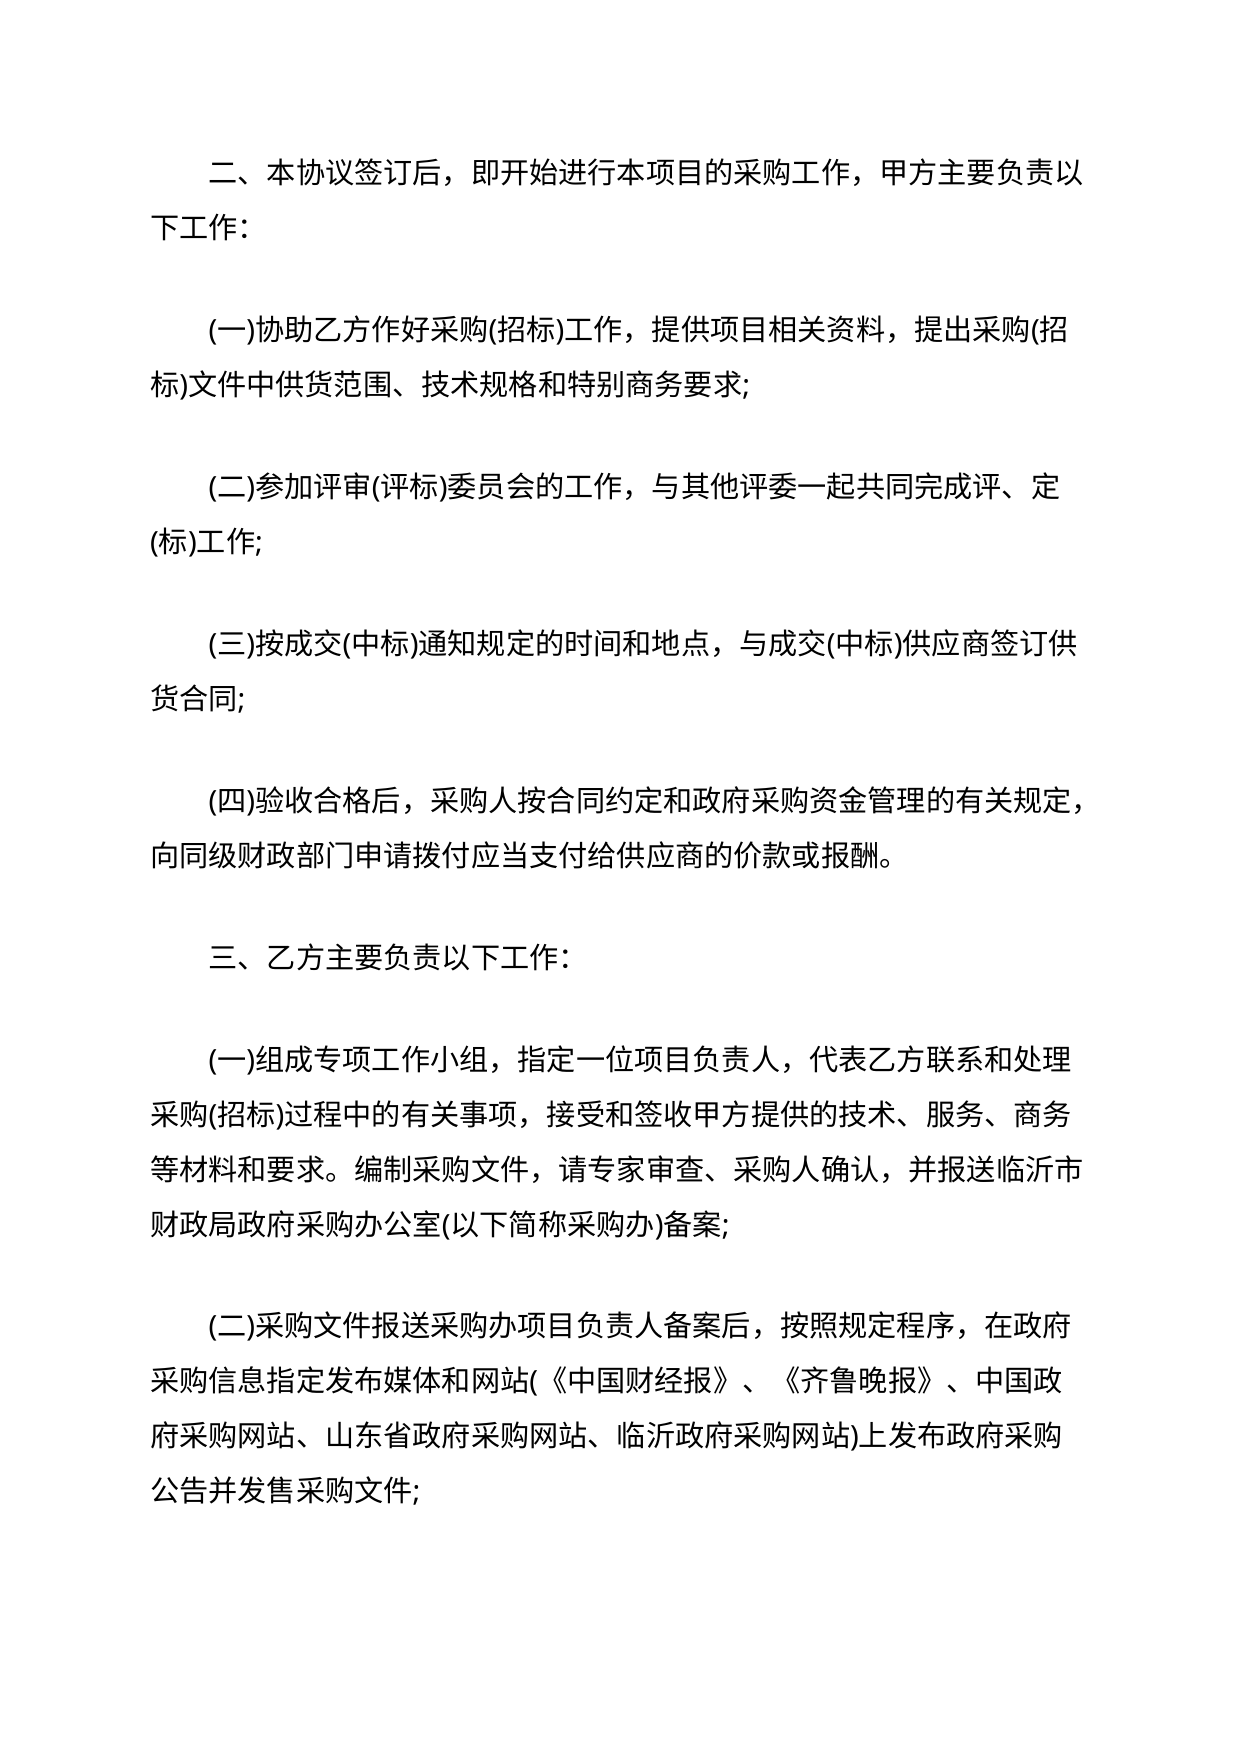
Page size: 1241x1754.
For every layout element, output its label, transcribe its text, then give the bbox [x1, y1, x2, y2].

text (一)组成专项工作小组，指定一位项目负责人，代表乙方联系和处理采购(招标)过程中的有关事项，接受和签收甲方提供的技术、服务、商务等材料和要求。编制采购文件，请专家审查、采购人确认，并报送临沂市财政局政府采购办公室(以下简称采购办)备案; [150, 1036, 1090, 1243]
text (三)按成交(中标)通知规定的时间和地点，与成交(中标)供应商签订供货合同; [150, 621, 1090, 718]
text 三、乙方主要负责以下工作： [150, 934, 1090, 977]
text (二)采购文件报送采购办项目负责人备案后，按照规定程序，在政府采购信息指定发布媒体和网站(《中国财经报》、《齐鲁晚报》、中国政府采购网站、山东省政府采购网站、临沂政府采购网站)上发布政府采购公告并发售采购文件; [150, 1303, 1090, 1510]
text (四)验收合格后，采购人按合同约定和政府采购资金管理的有关规定，向同级财政部门申请拨付应当支付给供应商的价款或报酬。 [150, 778, 1090, 875]
text 二、本协议签订后，即开始进行本项目的采购工作，甲方主要负责以下工作： [150, 150, 1090, 247]
text (一)协助乙方作好采购(招标)工作，提供项目相关资料，提出采购(招标)文件中供货范围、技术规格和特别商务要求; [150, 307, 1090, 404]
text (二)参加评审(评标)委员会的工作，与其他评委一起共同完成评、定(标)工作; [150, 464, 1090, 561]
